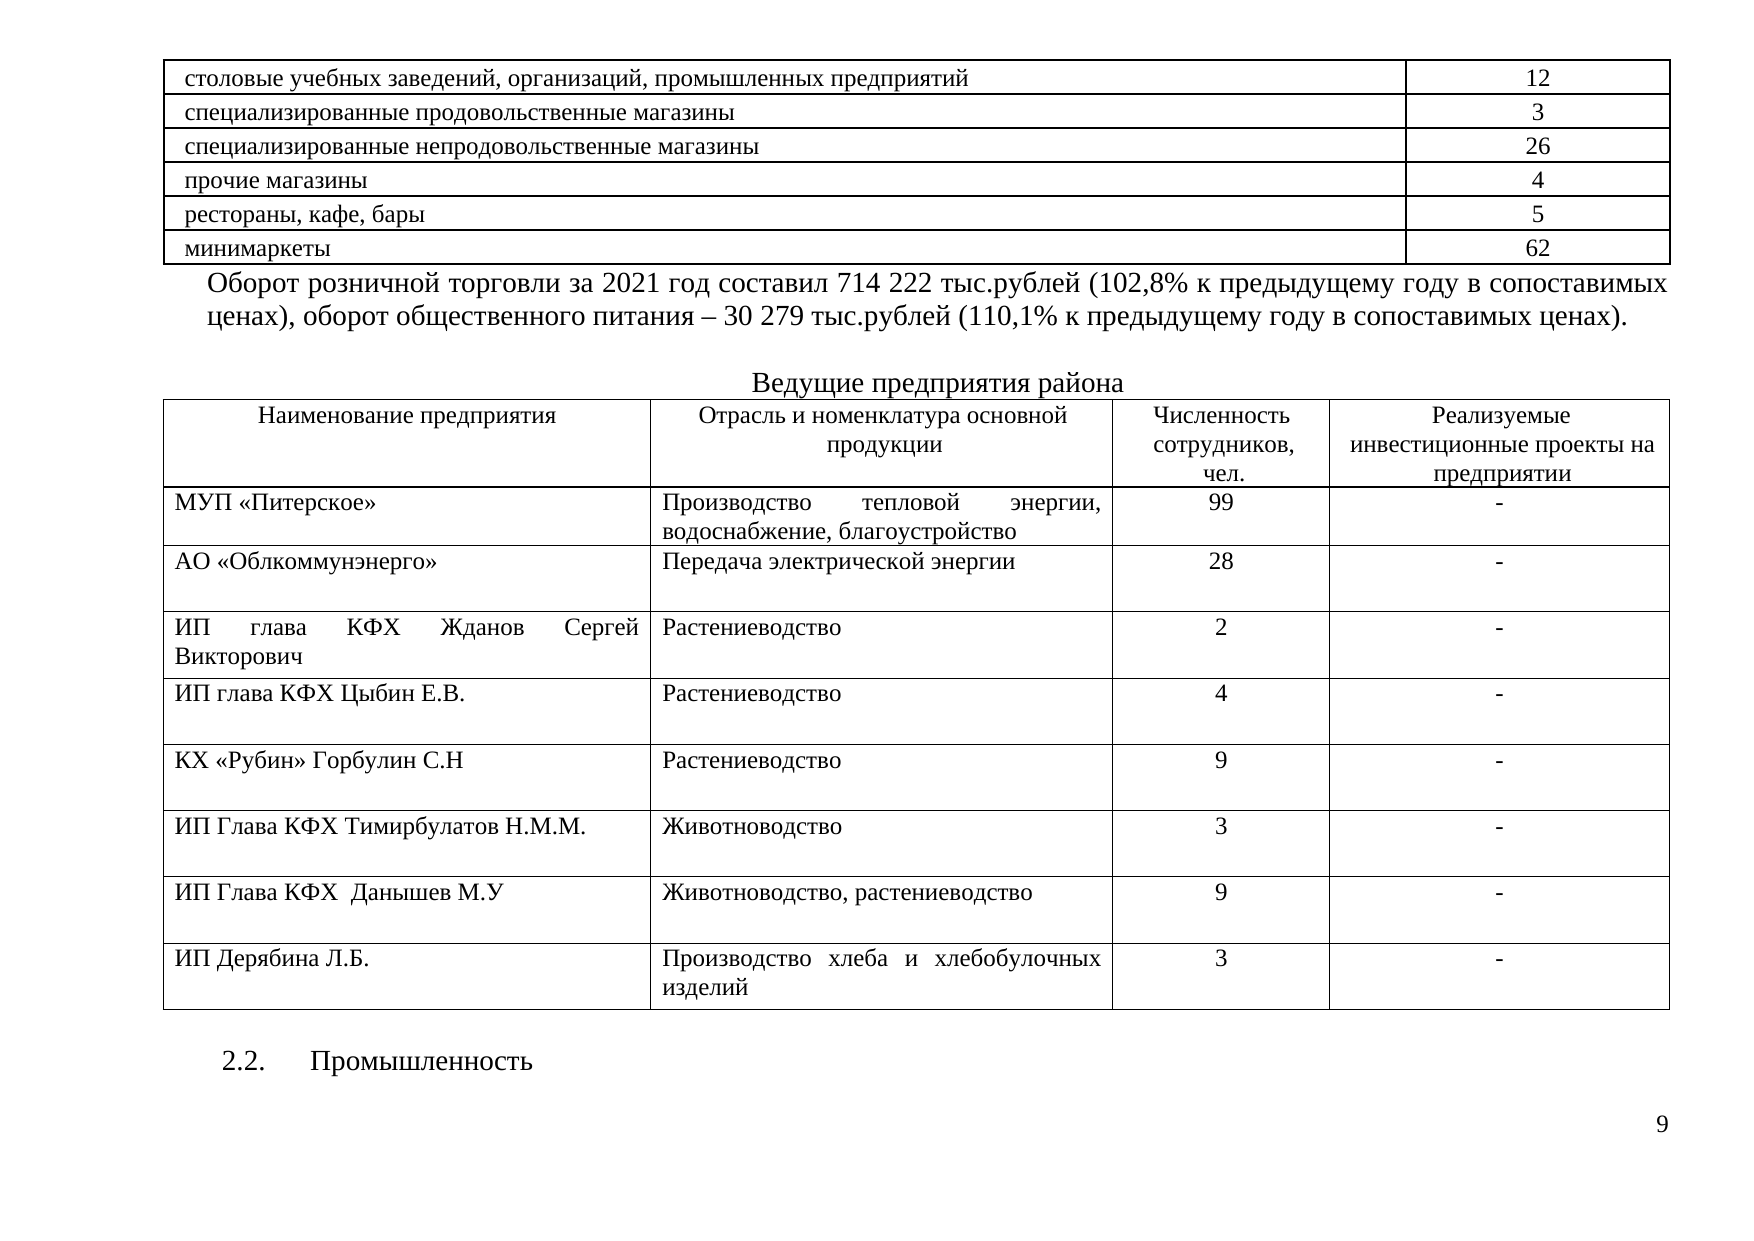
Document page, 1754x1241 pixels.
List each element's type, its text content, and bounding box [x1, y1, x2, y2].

table_cell - [1330, 877, 1669, 942]
table_cell специализированные продовольственные магазины [165, 95, 1405, 127]
table_cell рестораны, кафе, бары [165, 197, 1405, 229]
table_cell - [1330, 745, 1669, 810]
list Промышленность [168, 1043, 1668, 1077]
table_cell Растениеводство [651, 612, 1112, 677]
table_cell АО «Облкоммунэнерго» [164, 546, 650, 611]
table_cell 3 [1113, 811, 1329, 876]
table_cell 12 [1407, 61, 1669, 93]
table_cell 9 [1113, 745, 1329, 810]
table_cell ИП Глава КФХ Данышев М.У [164, 877, 650, 942]
table_cell Производство тепловой энергии, водоснабжение, благоустройство [651, 488, 1112, 545]
table_cell 3 [1407, 95, 1669, 127]
table_cell Производство хлеба и хлебобулочных изделий [651, 944, 1112, 1009]
table_cell 2 [1113, 612, 1329, 677]
text Оборот розничной торговли за 2021 год составил 714 222 тыс.рублей (102,8% к предыдущему году в сопоставимых ценах), оборот общественного питания – 30 279 тыс.рублей (110,1% к предыдущему году в сопоставимых ценах). [207, 265, 1668, 332]
table_cell - [1330, 488, 1669, 545]
table_cell Растениеводство [651, 745, 1112, 810]
table_header Отрасль и номенклатура основной продукции [651, 400, 1112, 486]
table_cell 99 [1113, 488, 1329, 545]
table_cell 5 [1407, 197, 1669, 229]
table_cell 9 [1113, 877, 1329, 942]
table_cell специализированные непродовольственные магазины [165, 129, 1405, 161]
table_header Реализуемые инвестиционные проекты на предприятии [1330, 400, 1669, 486]
table_header Численность сотрудников, чел. [1113, 400, 1329, 486]
table_cell столовые учебных заведений, организаций, промышленных предприятий [165, 61, 1405, 93]
table_cell - [1330, 612, 1669, 677]
table_cell - [1330, 811, 1669, 876]
table_cell 4 [1113, 679, 1329, 744]
table_cell Передача электрической энергии [651, 546, 1112, 611]
table_cell - [1330, 944, 1669, 1009]
table_cell 62 [1407, 231, 1669, 263]
table_cell - [1330, 679, 1669, 744]
table_cell прочие магазины [165, 163, 1405, 195]
table_cell МУП «Питерское» [164, 488, 650, 545]
table_cell 3 [1113, 944, 1329, 1009]
table_cell 4 [1407, 163, 1669, 195]
table_header Наименование предприятия [164, 400, 650, 486]
table_cell - [1330, 546, 1669, 611]
table_cell КХ «Рубин» Горбулин С.Н [164, 745, 650, 810]
table_cell ИП глава КФХ Цыбин Е.В. [164, 679, 650, 744]
table_cell минимаркеты [165, 231, 1405, 263]
text Ведущие предприятия района [207, 366, 1668, 399]
table_cell ИП Глава КФХ Тимирбулатов Н.М.М. [164, 811, 650, 876]
table_cell Растениеводство [651, 679, 1112, 744]
table_cell ИП глава КФХ Жданов Сергей Викторович [164, 612, 650, 677]
table_cell 28 [1113, 546, 1329, 611]
table_cell 26 [1407, 129, 1669, 161]
table_cell Животноводство, растениеводство [651, 877, 1112, 942]
table_cell Животноводство [651, 811, 1112, 876]
table_cell ИП Дерябина Л.Б. [164, 944, 650, 1009]
